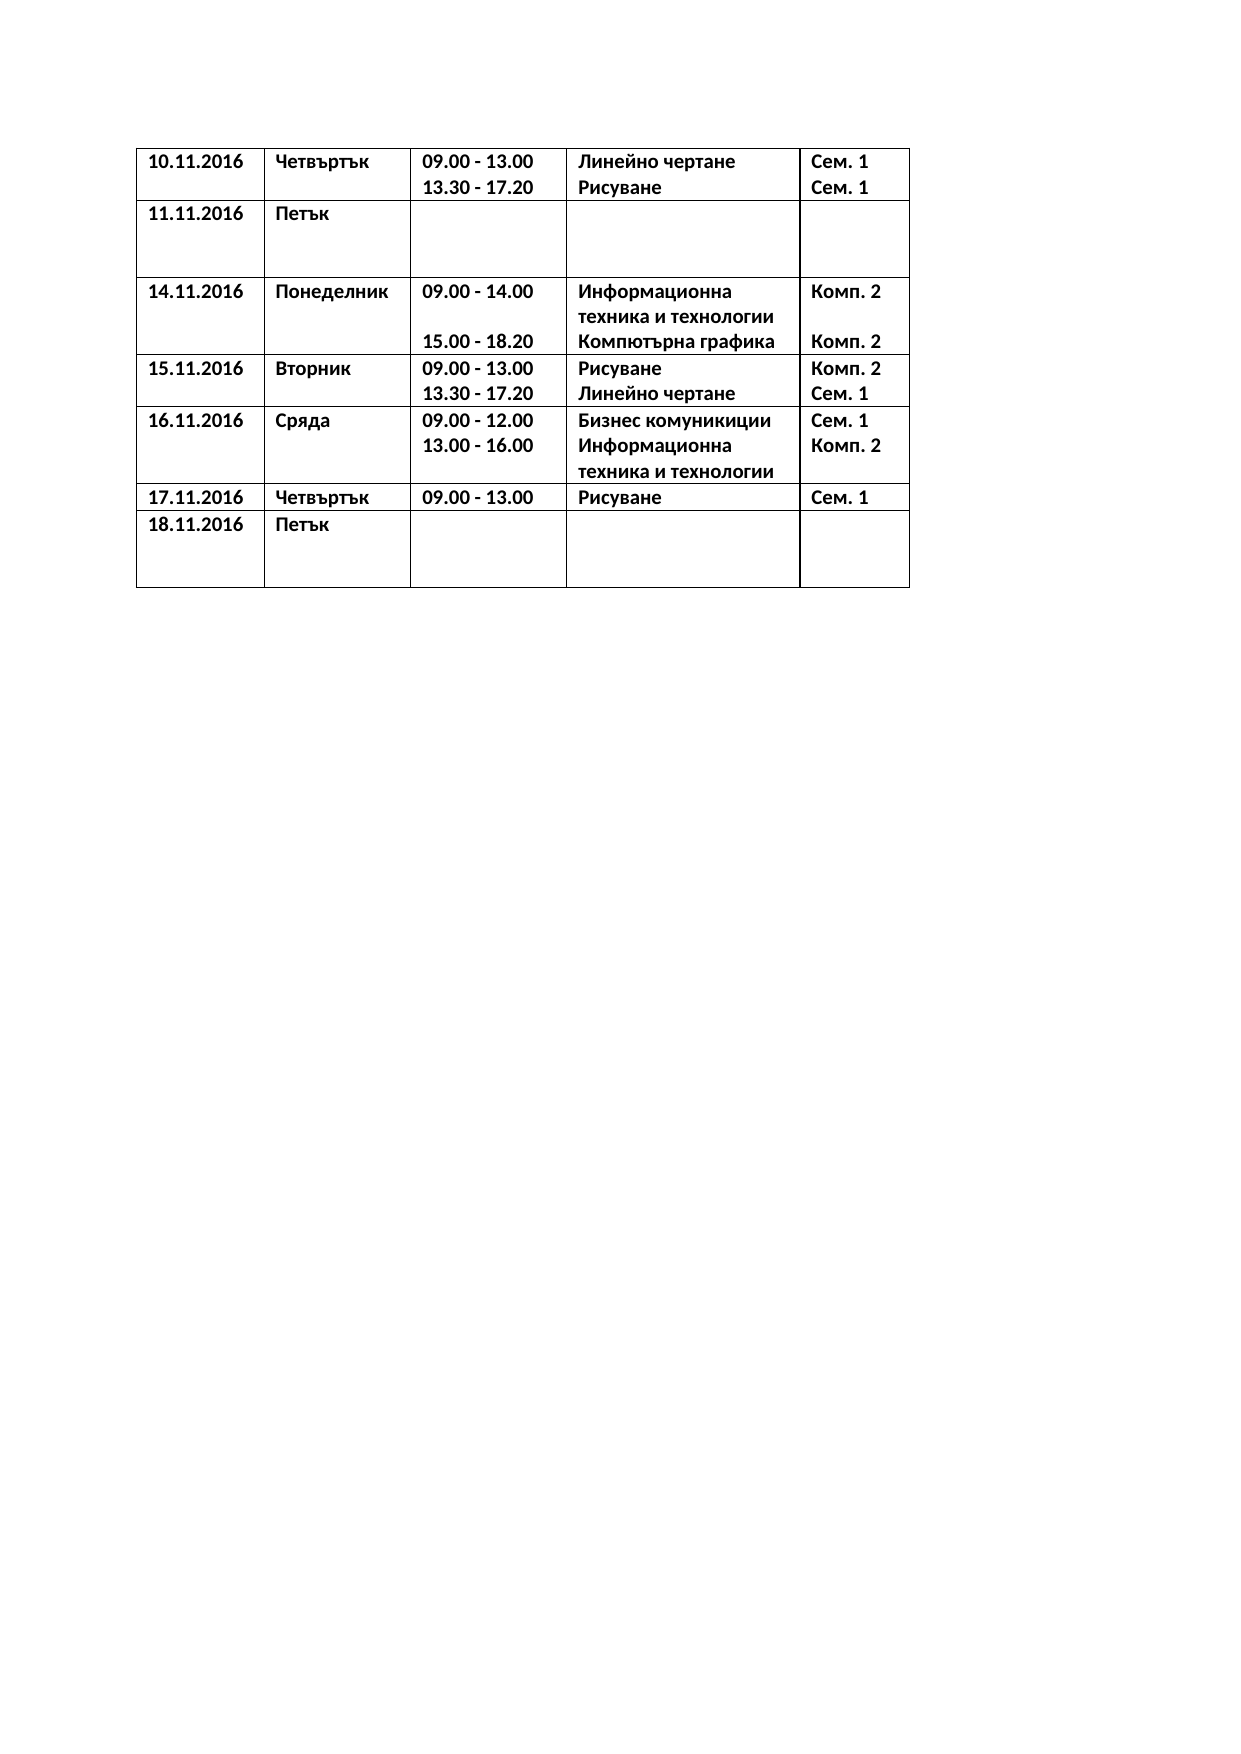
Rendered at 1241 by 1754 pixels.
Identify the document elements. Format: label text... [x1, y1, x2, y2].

table_cell 15.11.2016 [137, 355, 264, 406]
table_cell [801, 201, 909, 277]
table_cell 09.00 - 13.00 [411, 484, 566, 510]
table_cell [411, 201, 566, 277]
table_cell [801, 511, 909, 587]
table_cell Бизнес комуникиции Информационна техника и технологии [567, 407, 799, 483]
table_cell 16.11.2016 [137, 407, 264, 483]
table_cell Рисуване [567, 484, 799, 510]
table_cell Петък [265, 511, 410, 587]
table_cell Сряда [265, 407, 410, 483]
table_cell Понеделник [265, 278, 410, 354]
table_cell 09.00 - 14.00 15.00 - 18.20 [411, 278, 566, 354]
table_cell 09.00 - 13.00 13.30 - 17.20 [411, 355, 566, 406]
table_cell Комп. 2 Сем. 1 [801, 355, 909, 406]
table_cell Четвъртък [265, 484, 410, 510]
table_cell [567, 511, 799, 587]
table_cell Четвъртък [265, 149, 410, 199]
table_cell 09.00 - 13.00 13.30 - 17.20 [411, 149, 566, 199]
table_cell Сем. 1 [801, 484, 909, 510]
table_cell 09.00 - 12.00 13.00 - 16.00 [411, 407, 566, 483]
table_cell [411, 511, 566, 587]
table_cell Линейно чертане Рисуване [567, 149, 799, 199]
table_cell 11.11.2016 [137, 201, 264, 277]
table_cell Петък [265, 201, 410, 277]
table_cell Сем. 1 Сем. 1 [801, 149, 909, 199]
table_cell 17.11.2016 [137, 484, 264, 510]
table_cell 14.11.2016 [137, 278, 264, 354]
table_cell Сем. 1 Комп. 2 [801, 407, 909, 483]
table_cell [567, 201, 799, 277]
table_cell 10.11.2016 [137, 149, 264, 199]
table_cell Информационна техника и технологии Компютърна графика [567, 278, 799, 354]
table_cell Вторник [265, 355, 410, 406]
table_cell Рисуване Линейно чертане [567, 355, 799, 406]
table_cell 18.11.2016 [137, 511, 264, 587]
table_cell Комп. 2 Комп. 2 [801, 278, 909, 354]
